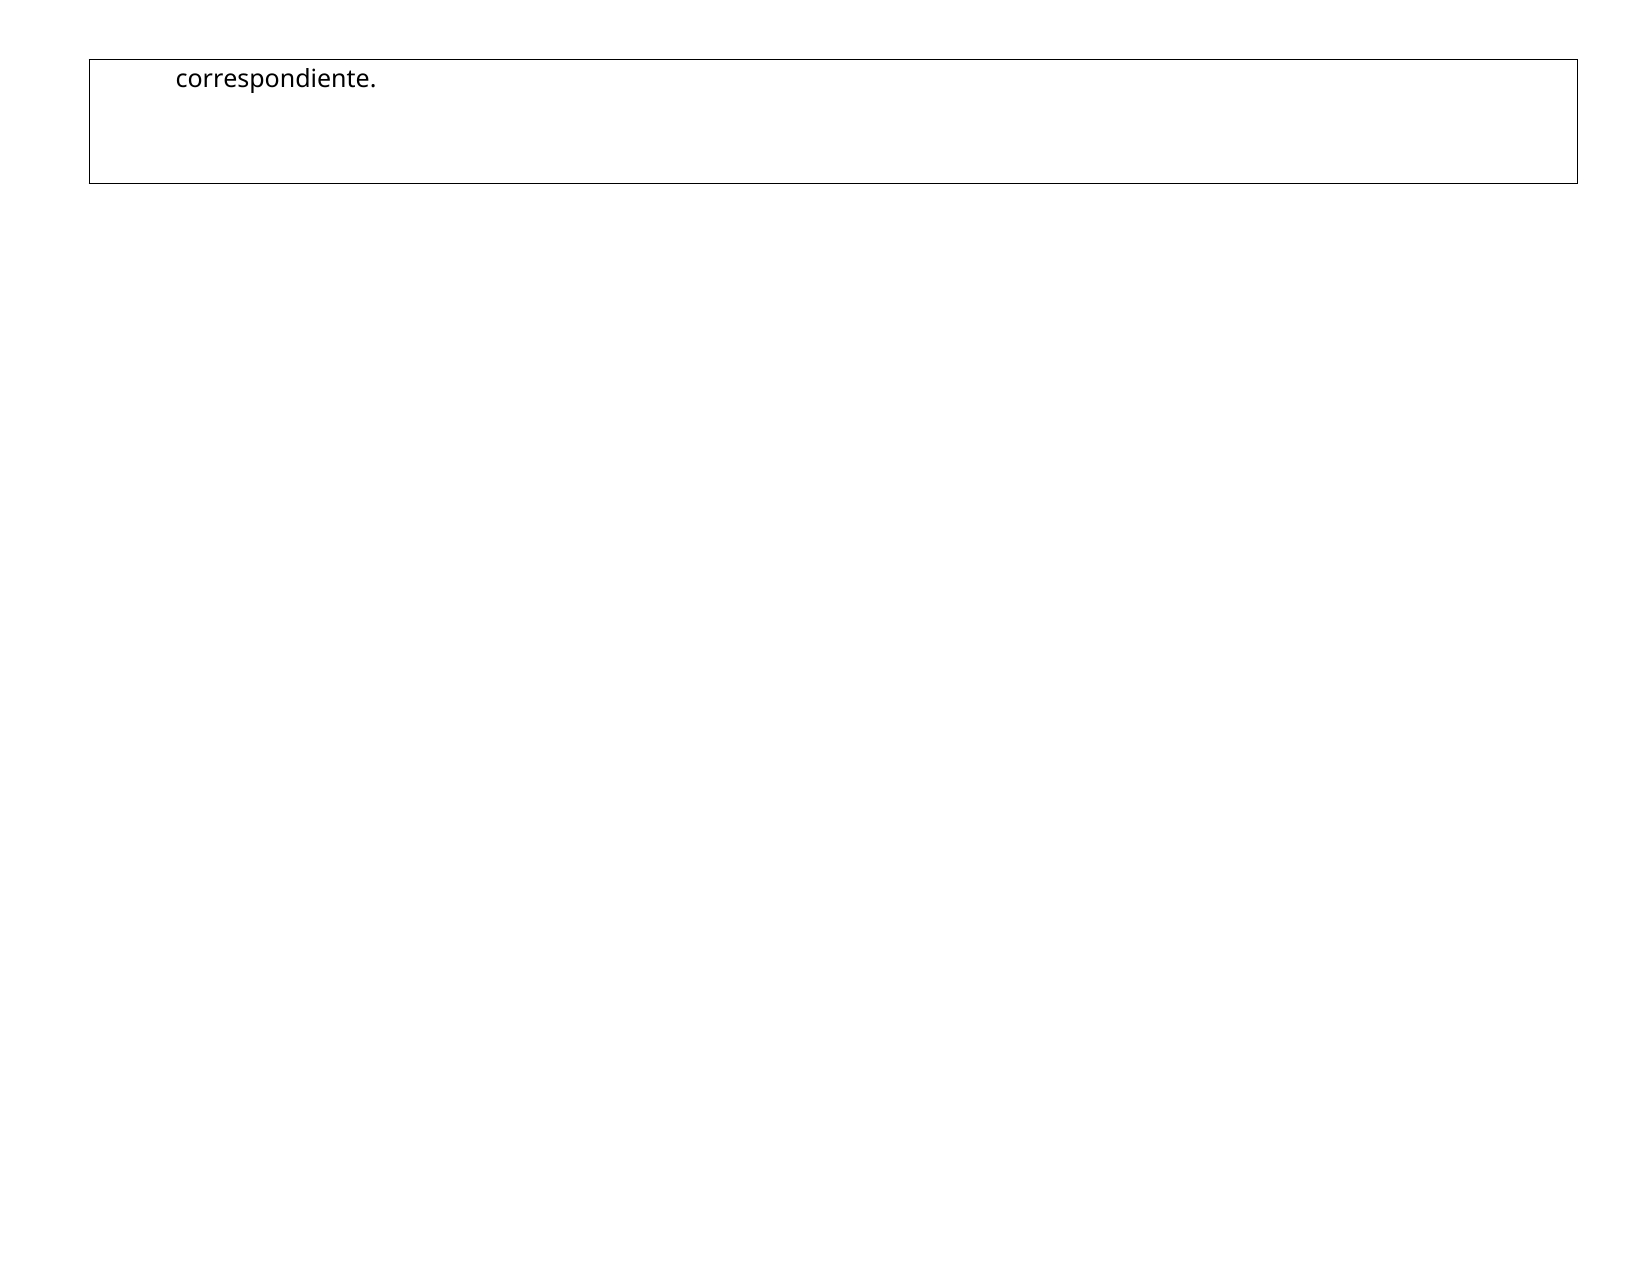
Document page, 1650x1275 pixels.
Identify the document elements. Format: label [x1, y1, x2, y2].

table_cell [90, 60, 1577, 183]
